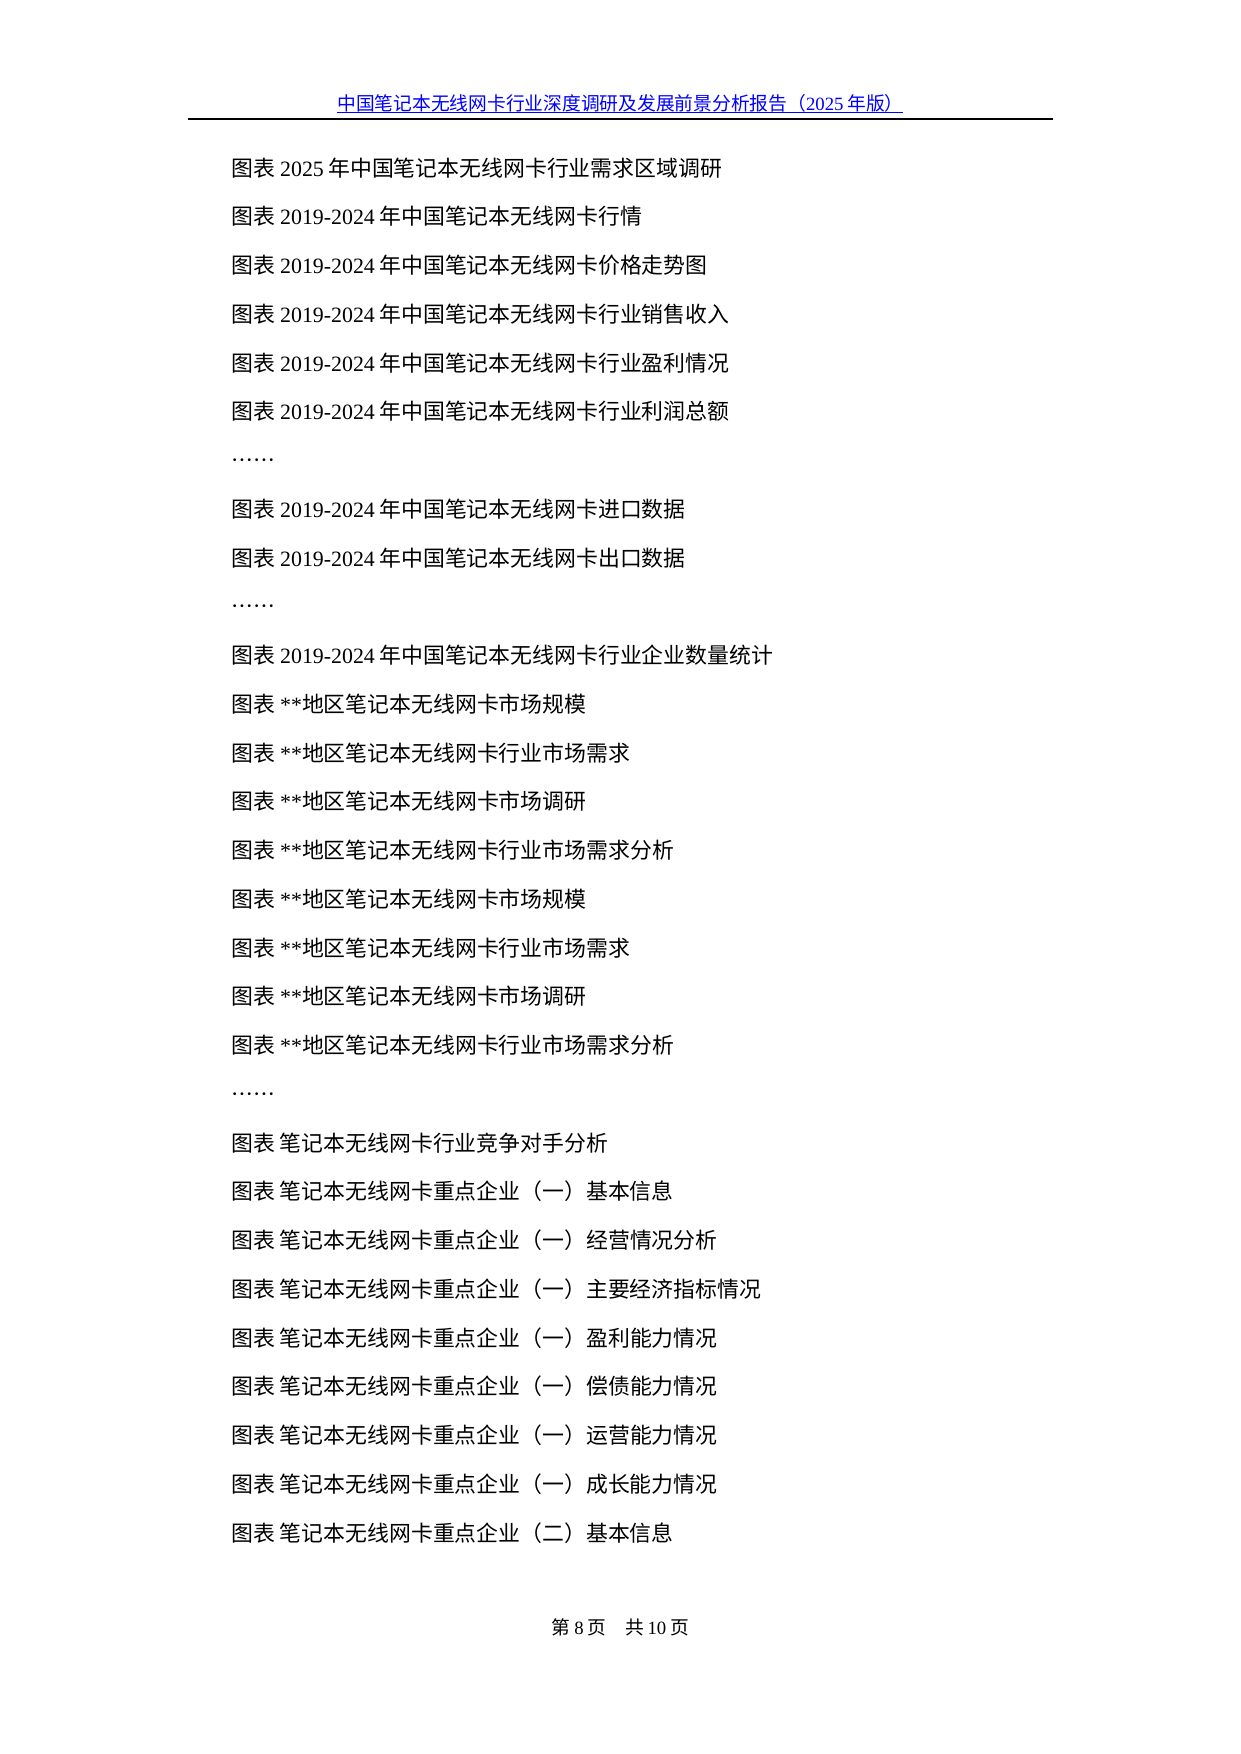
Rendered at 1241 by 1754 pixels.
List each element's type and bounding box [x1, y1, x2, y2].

text [187, 150, 1053, 1548]
